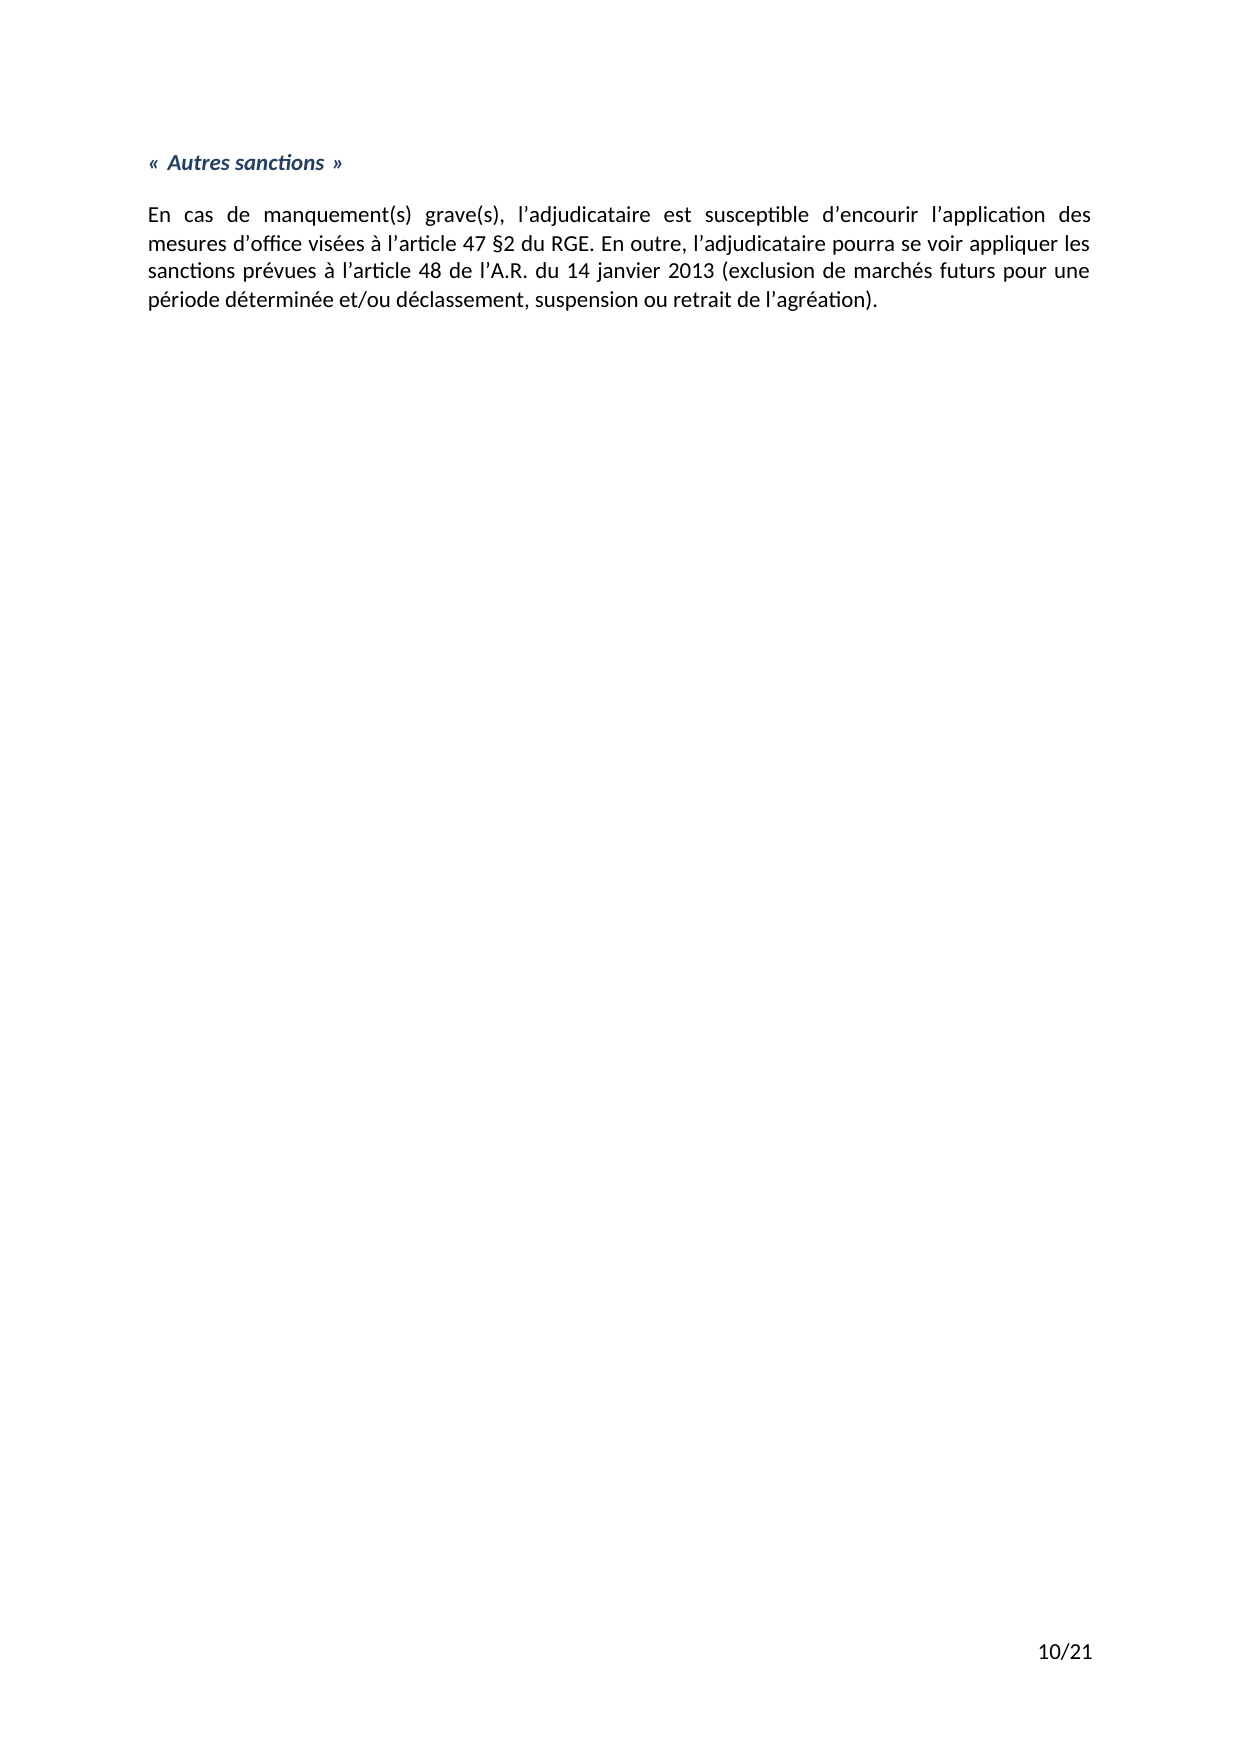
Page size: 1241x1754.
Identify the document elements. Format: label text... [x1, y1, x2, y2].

subtitle « Autres sanctions » [148, 148, 1093, 176]
text En cas de manquement(s) grave(s), l’adjudicataire est susceptible d’encourir l’application des mesures d’office visées à l’article 47 §2 du RGE. En outre, l’adjudicataire pourra se voir appliquer les sanctions prévues à l’article 48 de l’A.R. du 14 janvier 2013 (exclusion de marchés futurs pour une période déterminée et/ou déclassement, suspension ou retrait de l’agréation). [148, 201, 1093, 313]
